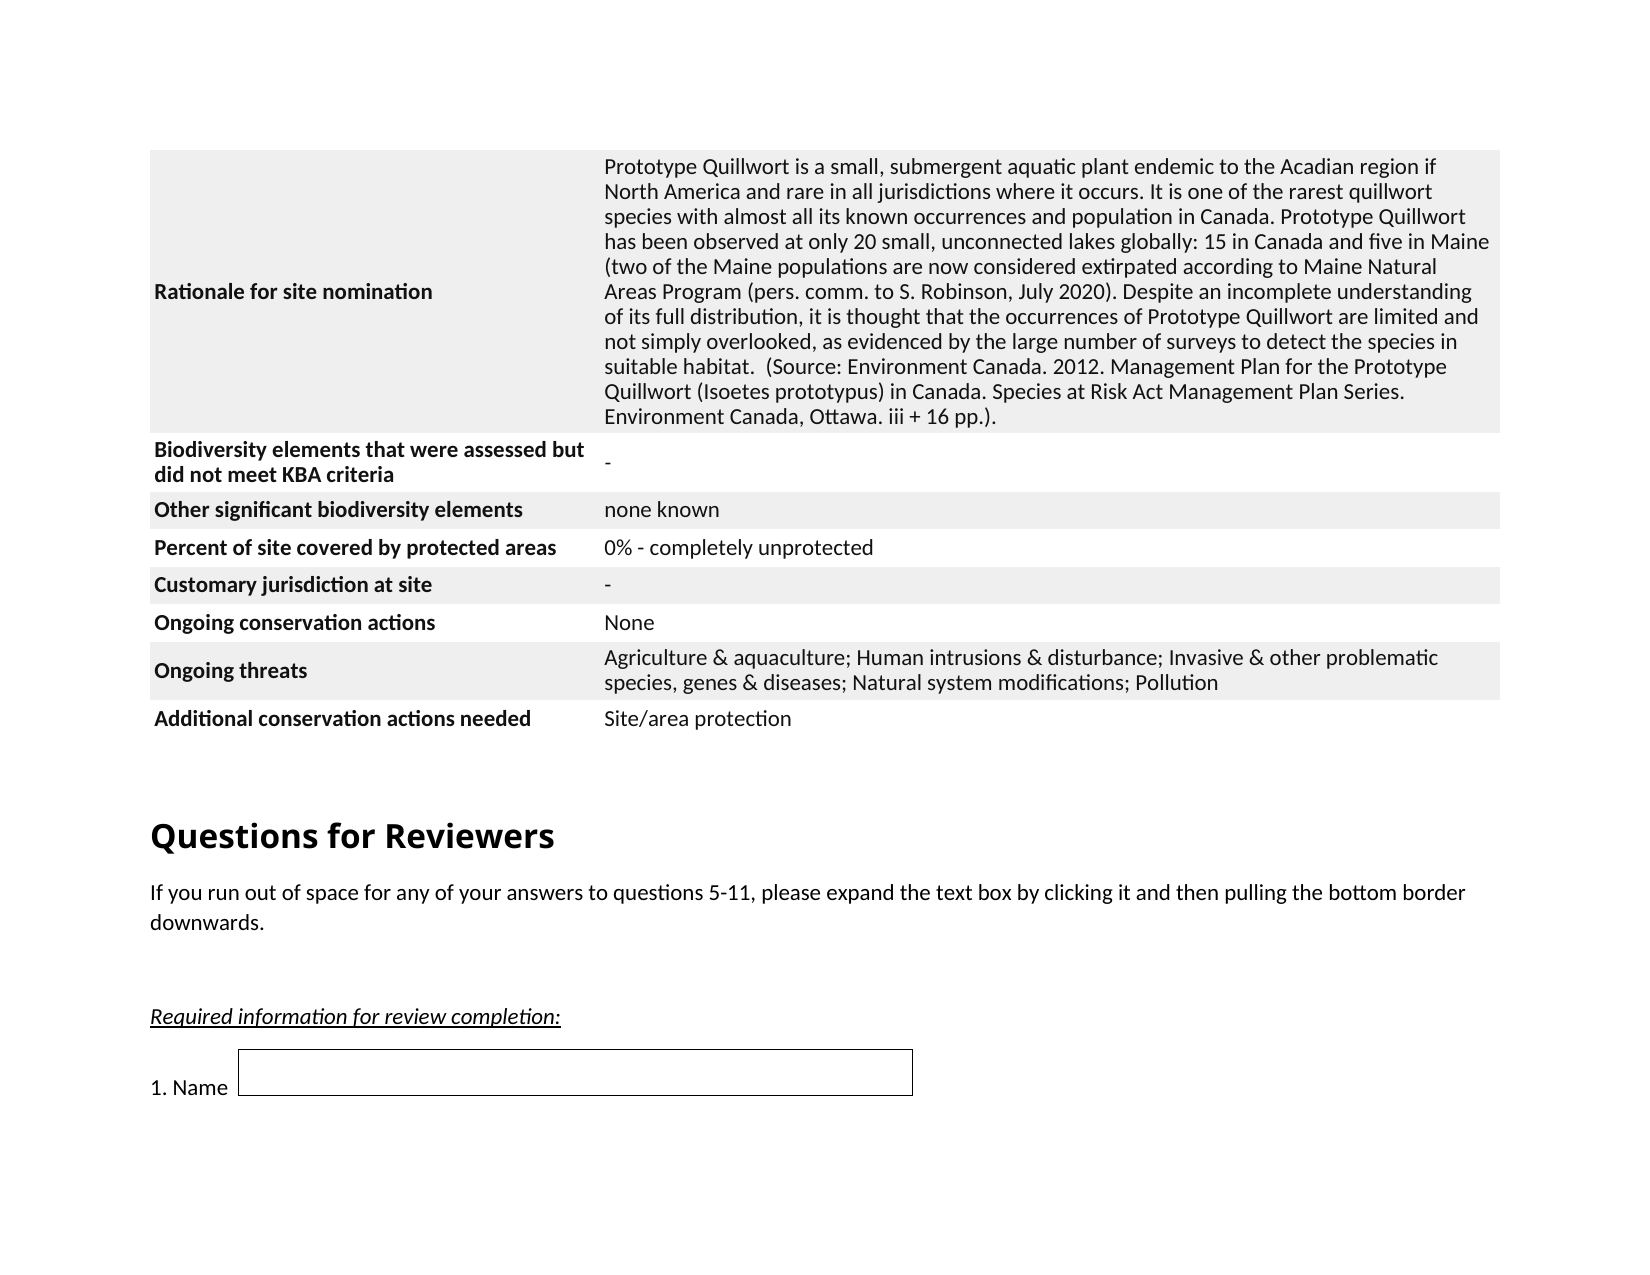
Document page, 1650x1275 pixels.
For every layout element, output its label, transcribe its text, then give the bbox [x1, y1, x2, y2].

table_cell Ongoing threats [150, 642, 600, 700]
table_cell Biodiversity elements that were assessed but did not meet KBA criteria [150, 433, 600, 492]
table_cell Other significant biodiversity elements [150, 492, 600, 529]
table_header Rationale for site nomination [150, 150, 600, 433]
text 1. Name [150, 1049, 1500, 1101]
table_cell Additional conservation actions needed [150, 700, 600, 737]
table_cell Customary jurisdiction at site [150, 567, 600, 604]
table_cell None [600, 604, 1500, 642]
table_cell Agriculture & aquaculture; Human intrusions & disturbance; Invasive & other problematic species, genes & diseases; Natural system modifications; Pollution [600, 642, 1500, 700]
text Questions for Reviewers [150, 812, 1500, 858]
text Required information for review completion: [150, 1002, 1500, 1030]
table_cell Site/area protection [600, 700, 1500, 737]
table_cell - [600, 433, 1500, 492]
table_cell Percent of site covered by protected areas [150, 529, 600, 567]
table_cell - [600, 567, 1500, 604]
table_header Prototype Quillwort is a small, submergent aquatic plant endemic to the Acadian region if North America and rare in all jurisdictions where it occurs. It is one of the rarest quillwort species with almost all its known occurrences and population in Canada. Prototype Quillwort has been observed at only 20 small, unconnected lakes globally: 15 in Canada and five in Maine (two of the Maine populations are now considered extirpated according to Maine Natural Areas Program (pers. comm. to S. Robinson, July 2020). Despite an incomplete understanding of its full distribution, it is thought that the occurrences of Prototype Quillwort are limited and not simply overlooked, as evidenced by the large number of surveys to detect the species in suitable habitat. (Source: Environment Canada. 2012. Management Plan for the Prototype Quillwort (Isoetes prototypus) in Canada. Species at Risk Act Management Plan Series. Environment Canada, Ottawa. iii + 16 pp.). [600, 150, 1500, 433]
table_cell none known [600, 492, 1500, 529]
table_cell 0% - completely unprotected [600, 529, 1500, 567]
table_cell Ongoing conservation actions [150, 604, 600, 642]
text If you run out of space for any of your answers to questions 5-11, please expand the text box by clicking it and then pulling the bottom border downwards. [150, 878, 1500, 936]
